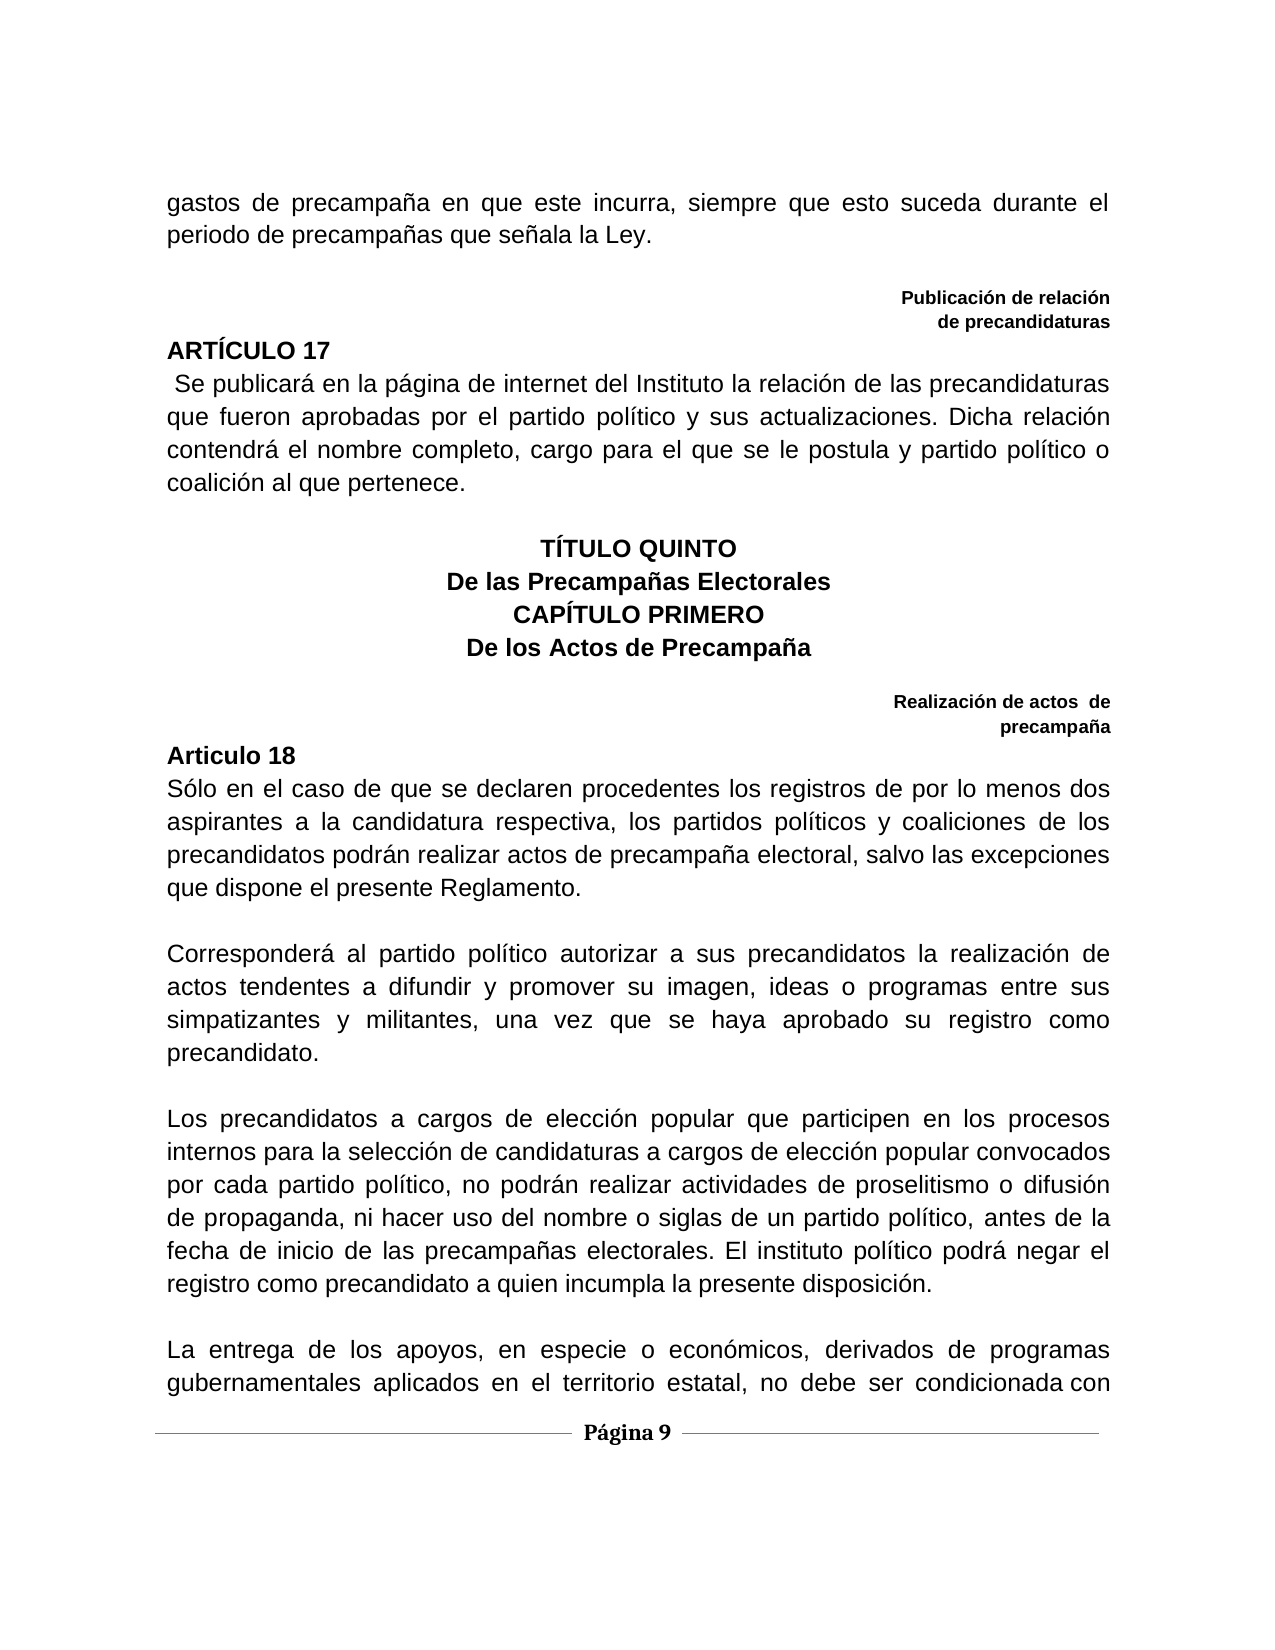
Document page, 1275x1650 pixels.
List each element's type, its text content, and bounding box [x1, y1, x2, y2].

text CAPÍTULO PRIMERO [167, 600, 1110, 629]
text Los precandidatos a cargos de elección popular que participen en los procesos internos para la selección de candidaturas a cargos de elección popular convocados por cada partido político, no podrán realizar actividades de proselitismo o difusión de propaganda, ni hacer uso del nombre o siglas de un partido político, antes de la fecha de inicio de las precampañas electorales. El instituto político podrá negar el registro como precandidato a quien incumpla la presente disposición. [167, 1104, 1110, 1298]
text de precandidaturas [167, 311, 1110, 333]
text De las Precampañas Electorales [167, 567, 1110, 596]
text Publicación de relación [167, 287, 1110, 308]
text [167, 187, 1110, 249]
text Corresponderá al partido político autorizar a sus precandidatos la realización de actos tendentes a difundir y promover su imagen, ideas o programas entre sus simpatizantes y militantes, una vez que se haya aprobado su registro como precandidato. [167, 939, 1110, 1067]
text Sólo en el caso de que se declaren procedentes los registros de por lo menos dos aspirantes a la candidatura respectiva, los partidos políticos y coaliciones de los precandidatos podrán realizar actos de precampaña electoral, salvo las excepciones que dispone el presente Reglamento. [167, 774, 1110, 902]
text De los Actos de Precampaña [167, 633, 1110, 662]
text precampaña [167, 716, 1110, 737]
text Se publicará en la página de internet del Instituto la relación de las precandidaturas que fueron aprobadas por el partido político y sus actualizaciones. Dicha relación contendrá el nombre completo, cargo para el que se le postula y partido político o coalición al que pertenece. [167, 369, 1110, 497]
text Realización de actos de [167, 691, 1110, 713]
text Articulo 18 [167, 741, 1110, 769]
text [167, 1335, 1110, 1397]
text ARTÍCULO 17 [167, 336, 1110, 365]
text TÍTULO QUINTO [167, 534, 1110, 563]
